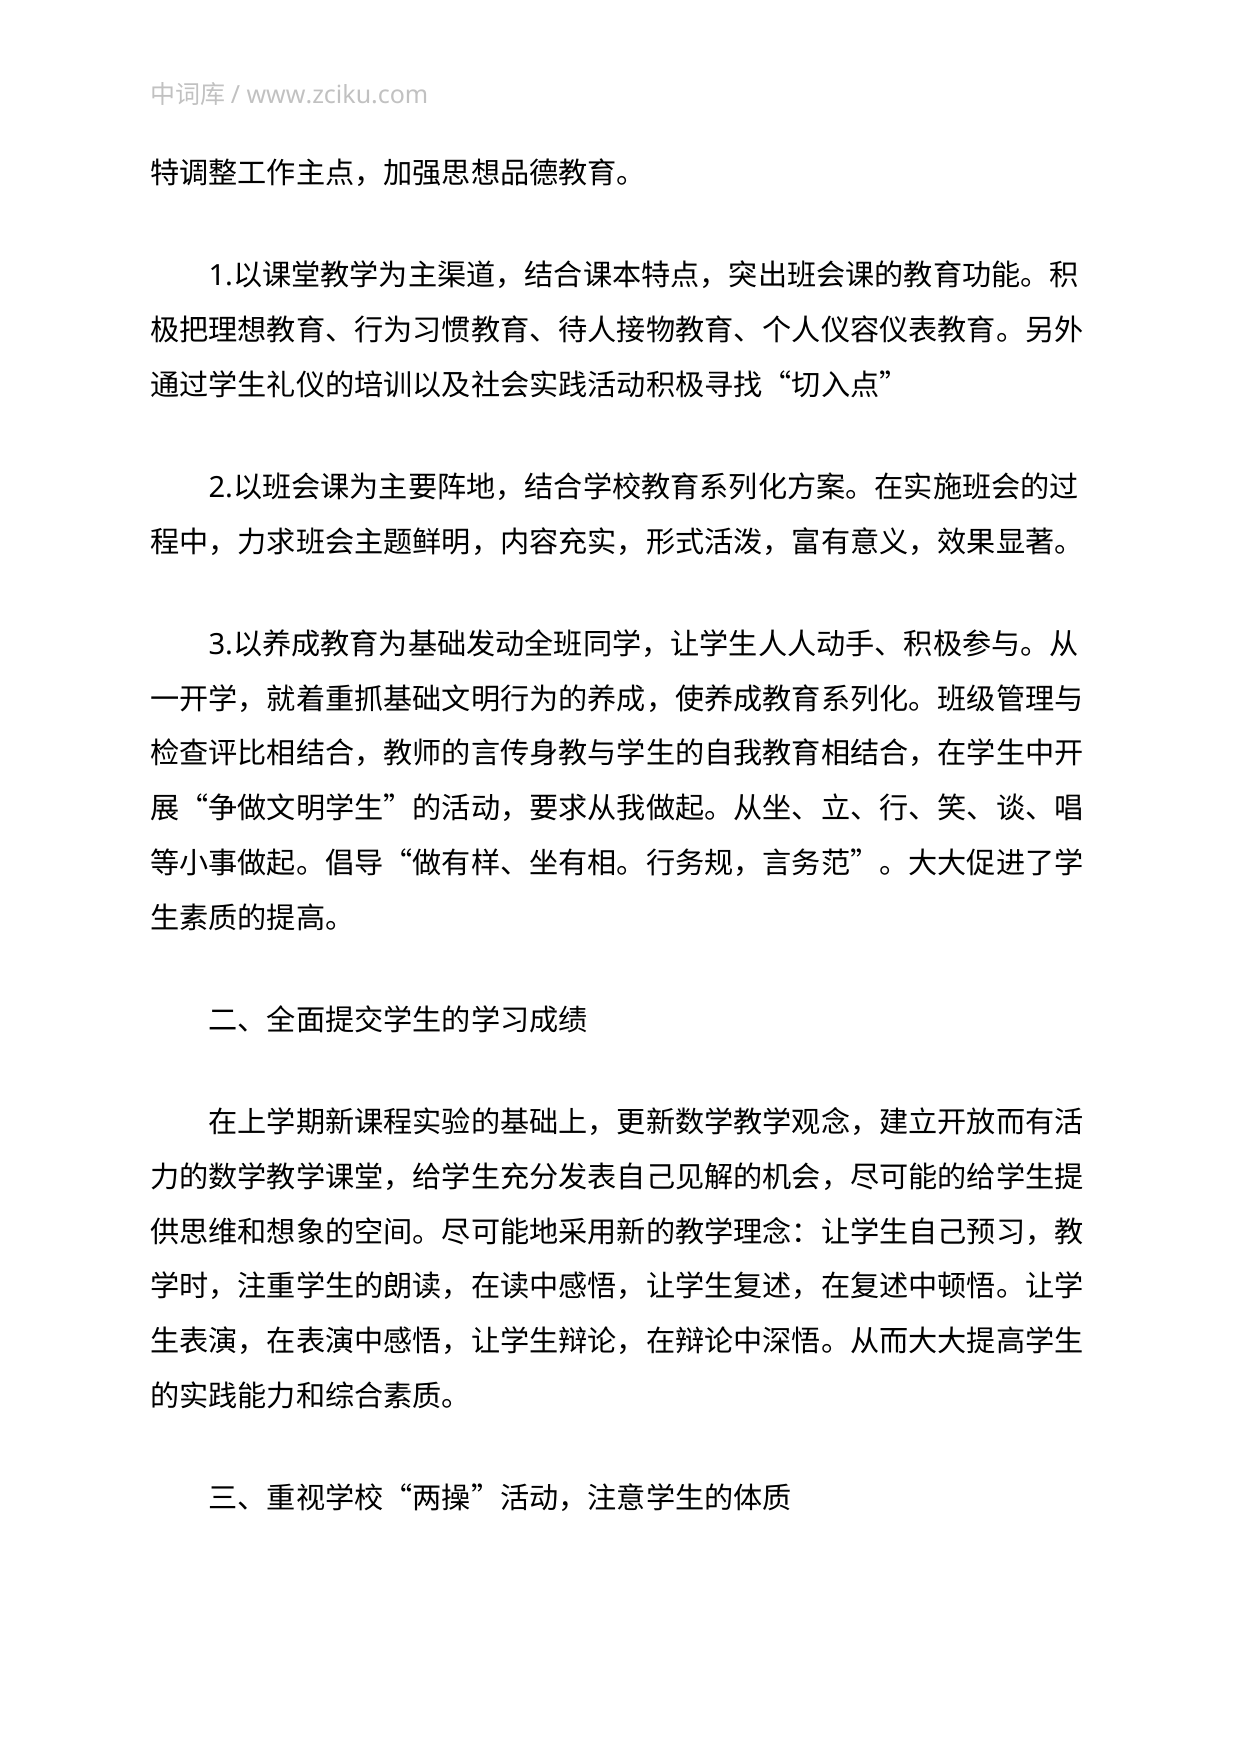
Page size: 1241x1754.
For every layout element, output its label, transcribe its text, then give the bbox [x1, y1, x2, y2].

text 3.以养成教育为基础发动全班同学，让学生人人动手、积极参与。从一开学，就着重抓基础文明行为的养成，使养成教育系列化。班级管理与检查评比相结合，教师的言传身教与学生的自我教育相结合，在学生中开展“争做文明学生”的活动，要求从我做起。从坐、立、行、笑、谈、唱等小事做起。倡导“做有样、坐有相。行务规，言务范”。大大促进了学生素质的提高。 [150, 620, 1090, 937]
text 三、重视学校“两操”活动，注意学生的体质 [150, 1474, 1090, 1517]
text 1.以课堂教学为主渠道，结合课本特点，突出班会课的教育功能。积极把理想教育、行为习惯教育、待人接物教育、个人仪容仪表教育。另外通过学生礼仪的培训以及社会实践活动积极寻找“切入点” [150, 252, 1090, 404]
text 在上学期新课程实验的基础上，更新数学教学观念，建立开放而有活力的数学教学课堂，给学生充分发表自己见解的机会，尽可能的给学生提供思维和想象的空间。尽可能地采用新的教学理念：让学生自己预习，教学时，注重学生的朗读，在读中感悟，让学生复述，在复述中顿悟。让学生表演，在表演中感悟，让学生辩论，在辩论中深悟。从而大大提高学生的实践能力和综合素质。 [150, 1098, 1090, 1415]
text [150, 150, 1090, 192]
text 2.以班会课为主要阵地，结合学校教育系列化方案。在实施班会的过程中，力求班会主题鲜明，内容充实，形式活泼，富有意义，效果显著。 [150, 463, 1090, 561]
text 二、全面提交学生的学习成绩 [150, 997, 1090, 1039]
